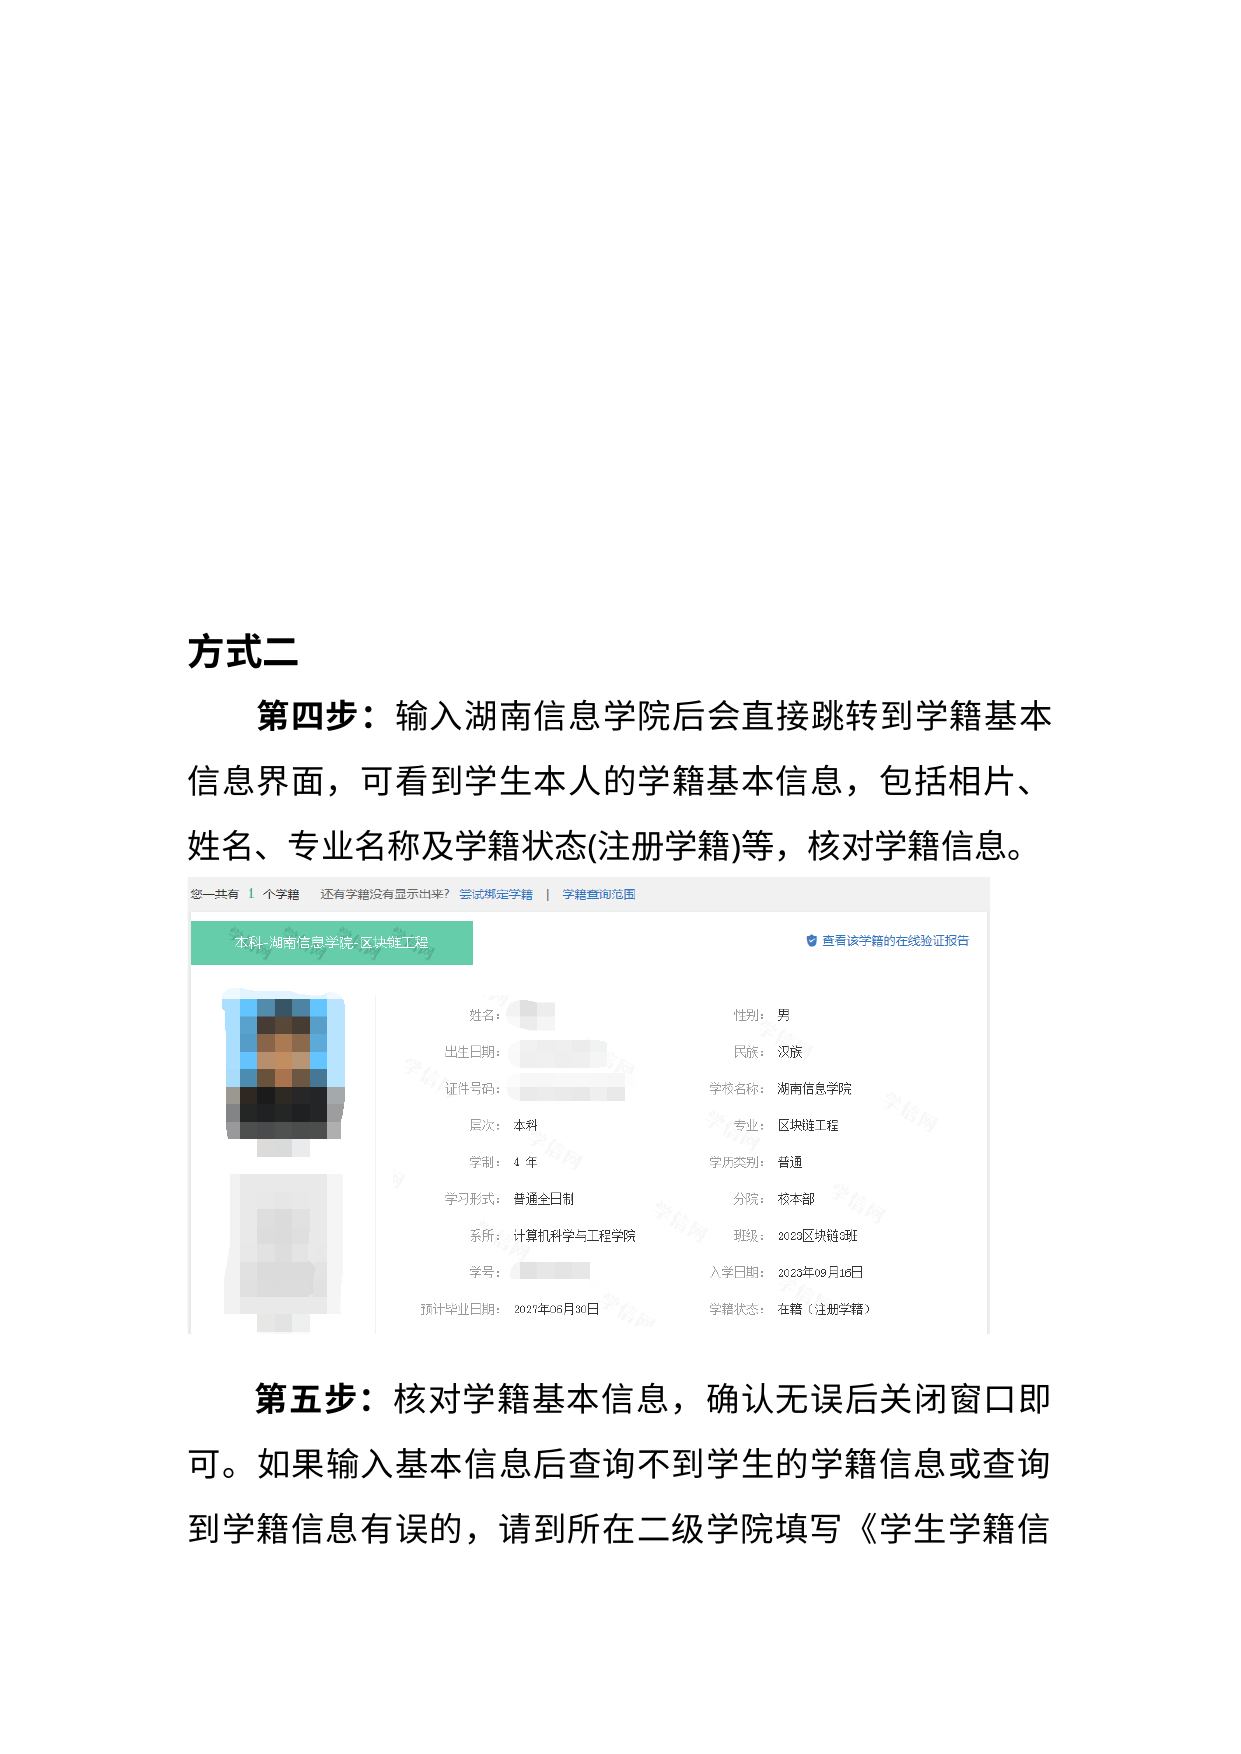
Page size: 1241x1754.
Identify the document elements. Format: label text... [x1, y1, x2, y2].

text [187, 1364, 1053, 1559]
picture [187, 877, 991, 1334]
text 第四步：输入湖南信息学院后会直接跳转到学籍基本信息界面，可看到学生本人的学籍基本信息，包括相片、姓名、专业名称及学籍状态(注册学籍)等，核对学籍信息。 [187, 682, 1053, 877]
text 方式二 [187, 617, 1053, 682]
